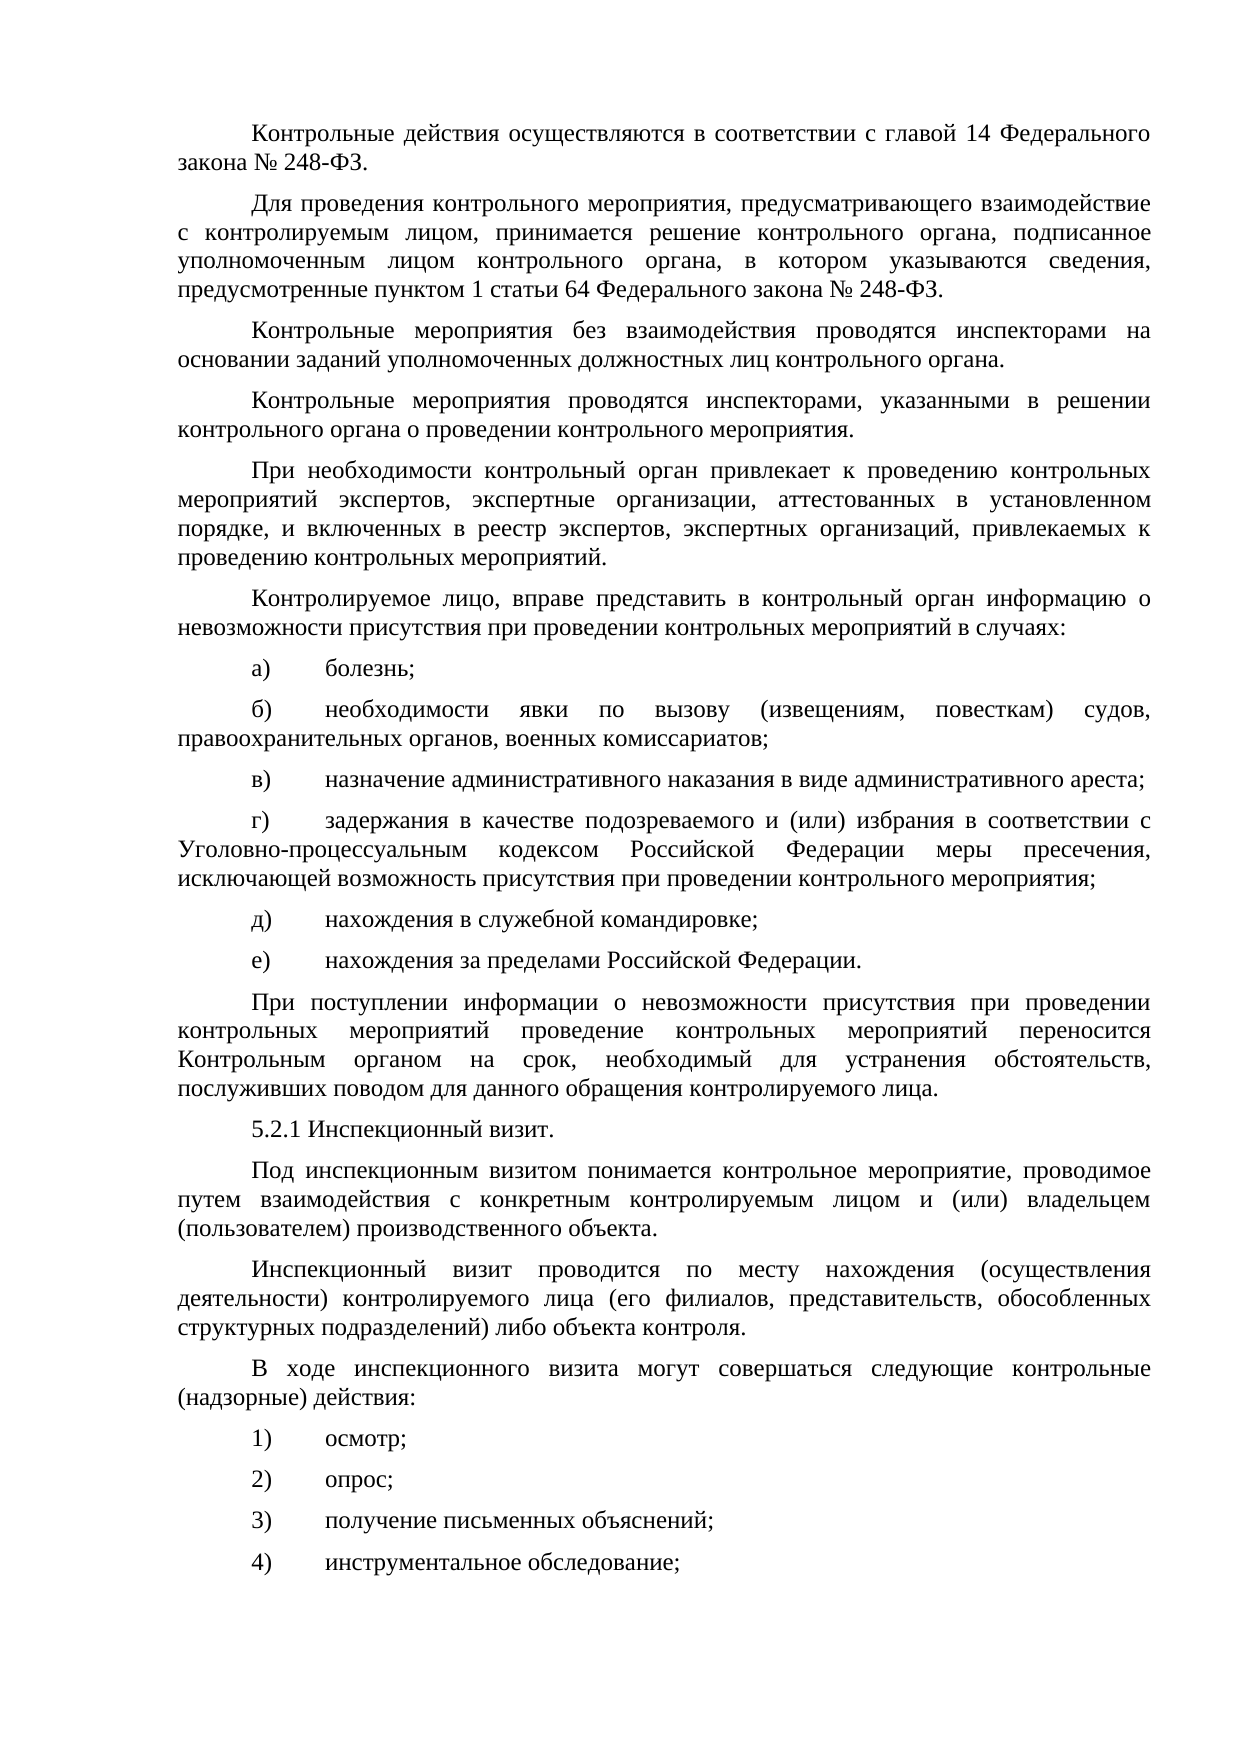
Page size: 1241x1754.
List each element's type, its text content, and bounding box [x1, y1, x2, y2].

text Под инспекционным визитом понимается контрольное мероприятие, проводимое путем взаимодействия с конкретным контролируемым лицом и (или) владельцем (пользователем) производственного объекта. [177, 1156, 1152, 1242]
text е) нахождения за пределами Российской Федерации. [177, 946, 1152, 974]
text 2) опрос; [177, 1464, 1152, 1493]
text 3) получение письменных объяснений; [177, 1506, 1152, 1534]
text Контрольные мероприятия проводятся инспекторами, указанными в решении контрольного органа о проведении контрольного мероприятия. [177, 386, 1152, 443]
text а) болезнь; [177, 653, 1152, 682]
text При необходимости контрольный орган привлекает к проведению контрольных мероприятий экспертов, экспертные организации, аттестованных в установленном порядке, и включенных в реестр экспертов, экспертных организаций, привлекаемых к проведению контрольных мероприятий. [177, 456, 1152, 571]
text Контролируемое лицо, вправе представить в контрольный орган информацию о невозможности присутствия при проведении контрольных мероприятий в случаях: [177, 583, 1152, 641]
text г) задержания в качестве подозреваемого и (или) избрания в соответствии с Уголовно-процессуальным кодексом Российской Федерации меры пресечения, исключающей возможность присутствия при проведении контрольного мероприятия; [177, 806, 1152, 892]
text Контрольные действия осуществляются в соответствии с главой 14 Федерального закона № 248-ФЗ. [177, 118, 1152, 176]
text 5.2.1 Инспекционный визит. [177, 1114, 1152, 1143]
text При поступлении информации о невозможности присутствия при проведении контрольных мероприятий проведение контрольных мероприятий переносится Контрольным органом на срок, необходимый для устранения обстоятельств, послуживших поводом для данного обращения контролируемого лица. [177, 987, 1152, 1102]
text Для проведения контрольного мероприятия, предусматривающего взаимодействие с контролируемым лицом, принимается решение контрольного органа, подписанное уполномоченным лицом контрольного органа, в котором указываются сведения, предусмотренные пунктом 1 статьи 64 Федерального закона № 248-ФЗ. [177, 188, 1152, 303]
text 4) инструментальное обследование; [177, 1547, 1152, 1576]
text 1) осмотр; [177, 1423, 1152, 1452]
text В ходе инспекционного визита могут совершаться следующие контрольные (надзорные) действия: [177, 1353, 1152, 1411]
text б) необходимости явки по вызову (извещениям, повесткам) судов, правоохранительных органов, военных комиссариатов; [177, 694, 1152, 752]
text д) нахождения в служебной командировке; [177, 904, 1152, 933]
text Инспекционный визит проводится по месту нахождения (осуществления деятельности) контролируемого лица (его филиалов, представительств, обособленных структурных подразделений) либо объекта контроля. [177, 1254, 1152, 1341]
text в) назначение административного наказания в виде административного ареста; [177, 764, 1152, 793]
text Контрольные мероприятия без взаимодействия проводятся инспекторами на основании заданий уполномоченных должностных лиц контрольного органа. [177, 316, 1152, 373]
